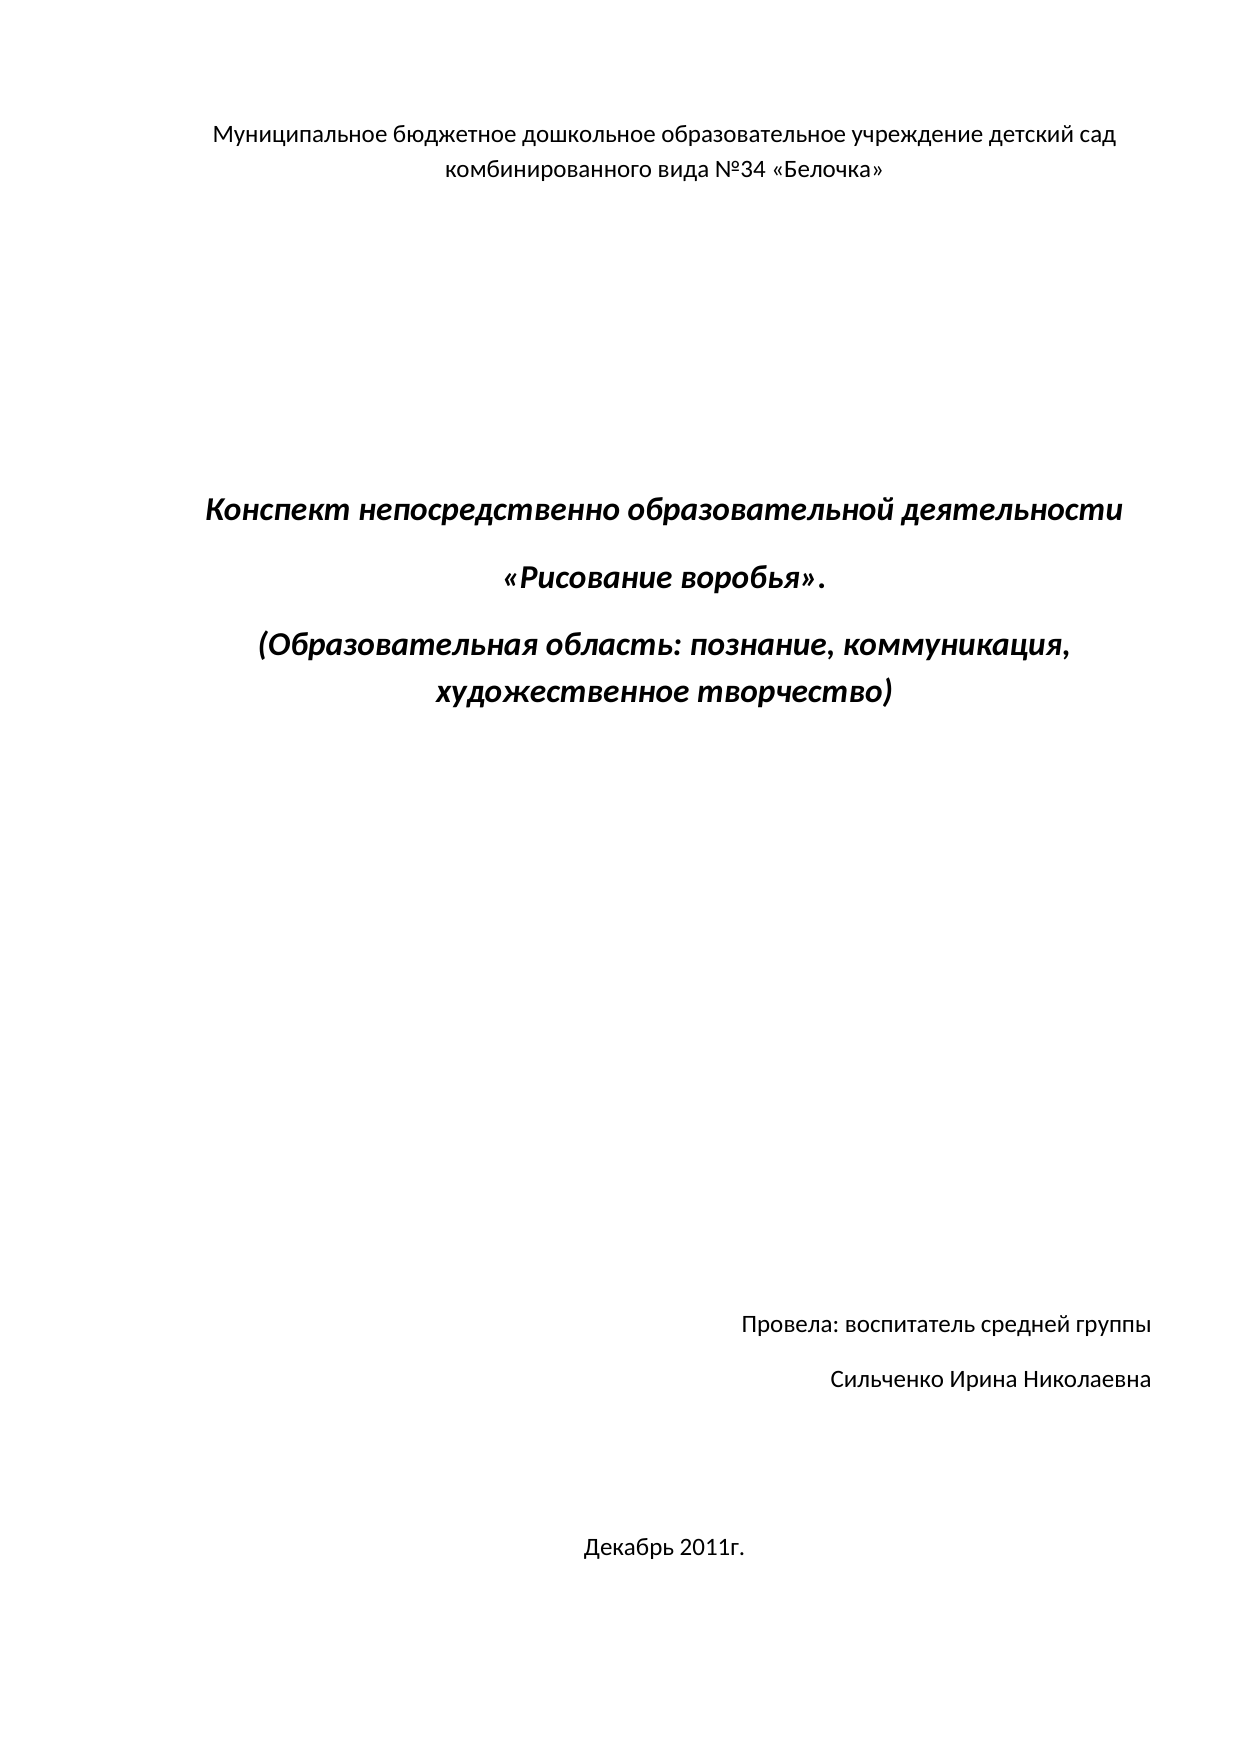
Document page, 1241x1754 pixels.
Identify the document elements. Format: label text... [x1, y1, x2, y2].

text Декабрь 2011г. [177, 1531, 1152, 1562]
text Муниципальное бюджетное дошкольное образовательное учреждение детский сад комбинированного вида №34 «Белочка» [177, 118, 1152, 184]
text Провела: воспитатель средней группы [177, 1308, 1152, 1338]
text «Рисование воробья». [177, 556, 1152, 596]
text Конспект непосредственно образовательной деятельности [177, 488, 1152, 529]
text Сильченко Ирина Николаевна [177, 1364, 1152, 1394]
text (Образовательная область: познание, коммуникация, художественное творчество) [177, 623, 1152, 711]
